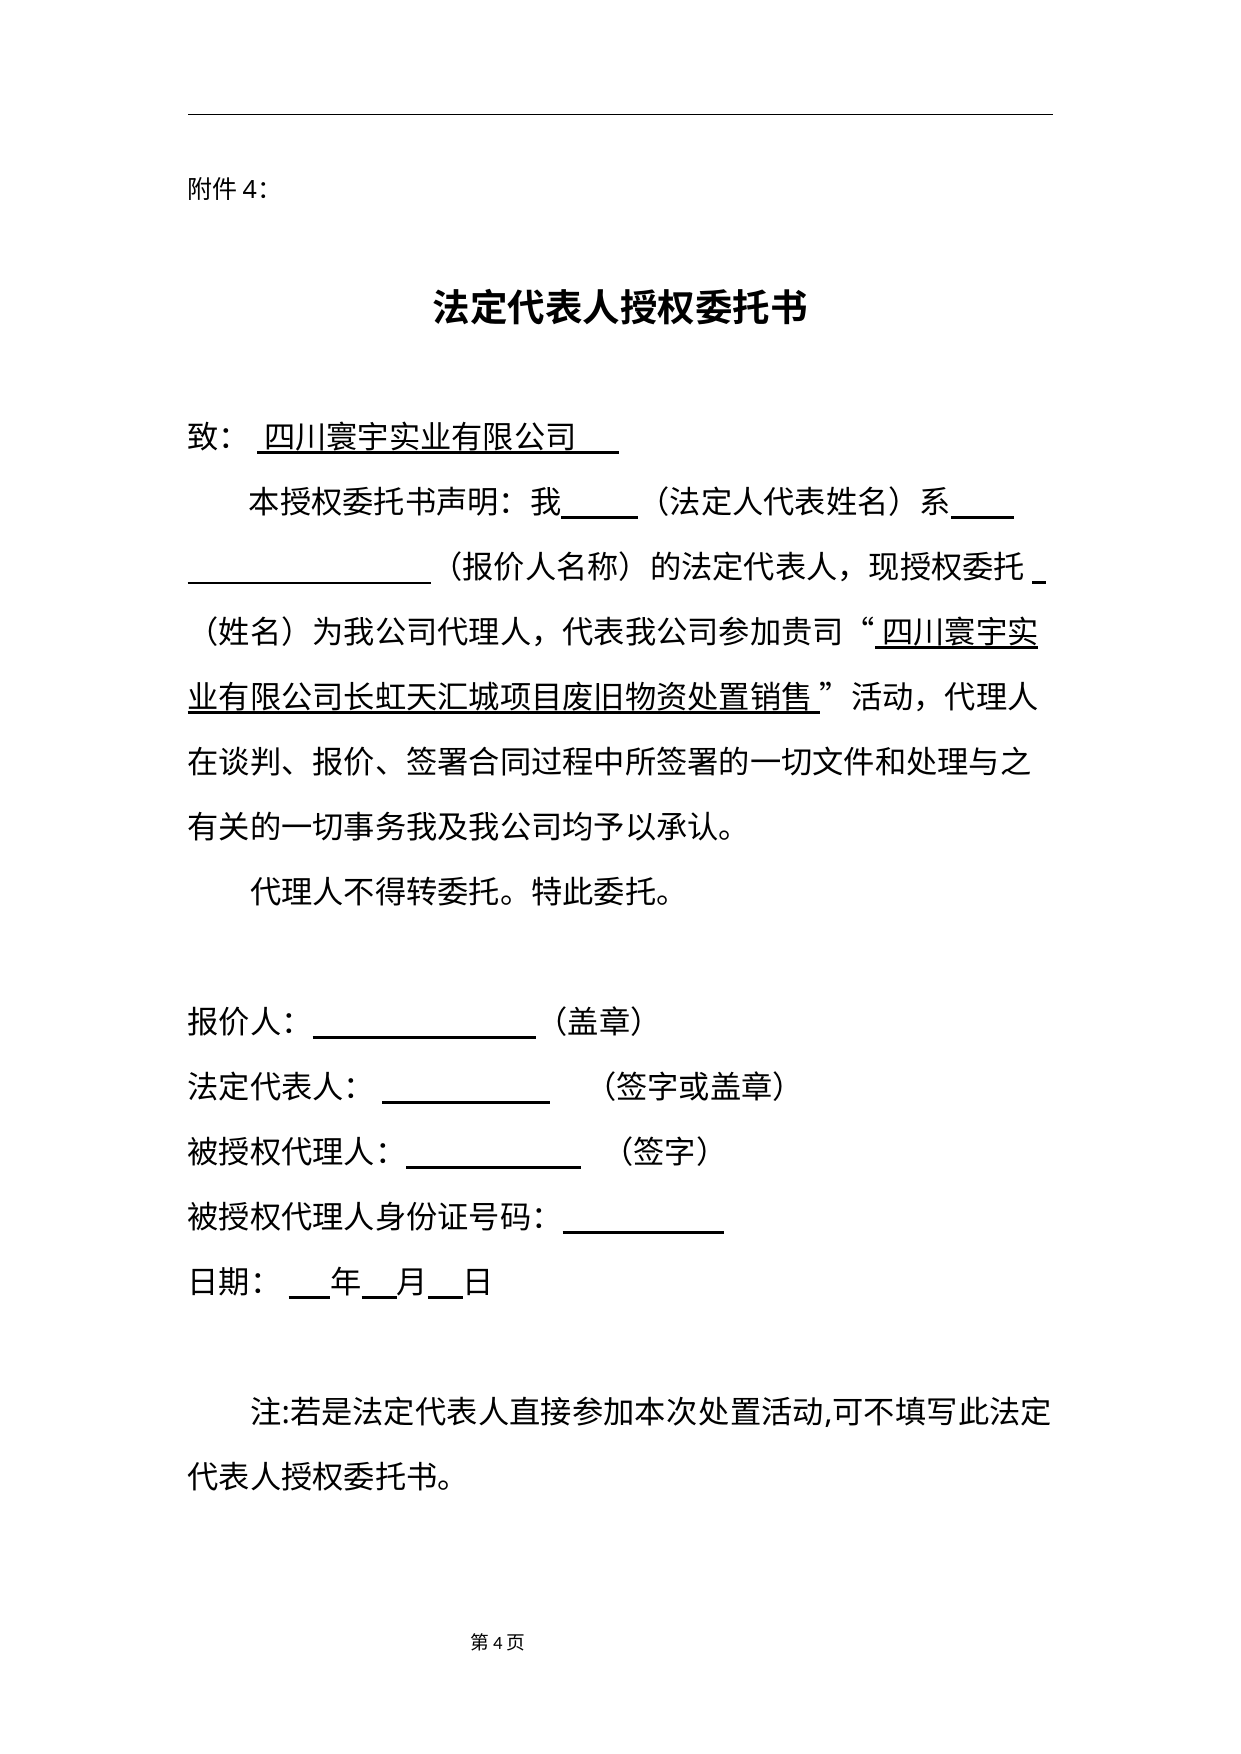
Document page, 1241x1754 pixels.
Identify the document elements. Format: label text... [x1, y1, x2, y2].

text （报价人名称）的法定代表人，现授权委托 （姓名）为我公司代理人，代表我公司参加贵司“ 四川寰宇实业有限公司长虹天汇城项目废旧物资处置销售 ”活动，代理人在谈判、报价、签署合同过程中所签署的一切文件和处理与之有关的一切事务我及我公司均予以承认。 [187, 533, 1053, 858]
text 代理人不得转委托。特此委托。 [187, 858, 1053, 923]
text 法定代表人授权委托书 [187, 273, 1053, 338]
text 日期： 年 月 日 [187, 1248, 1053, 1313]
text 注:若是法定代表人直接参加本次处置活动,可不填写此法定代表人授权委托书。 [187, 1378, 1053, 1508]
text 法定代表人： （签字或盖章） [187, 1053, 1053, 1118]
text 本授权委托书声明：我 （法定人代表姓名）系 [187, 468, 1053, 533]
text 附件4： [187, 162, 1053, 208]
text 报价人： （盖章） [187, 988, 1053, 1053]
text 被授权代理人： （签字） [187, 1118, 1053, 1183]
text 被授权代理人身份证号码： [187, 1183, 1053, 1248]
text 致： 四川寰宇实业有限公司 [187, 403, 1053, 468]
